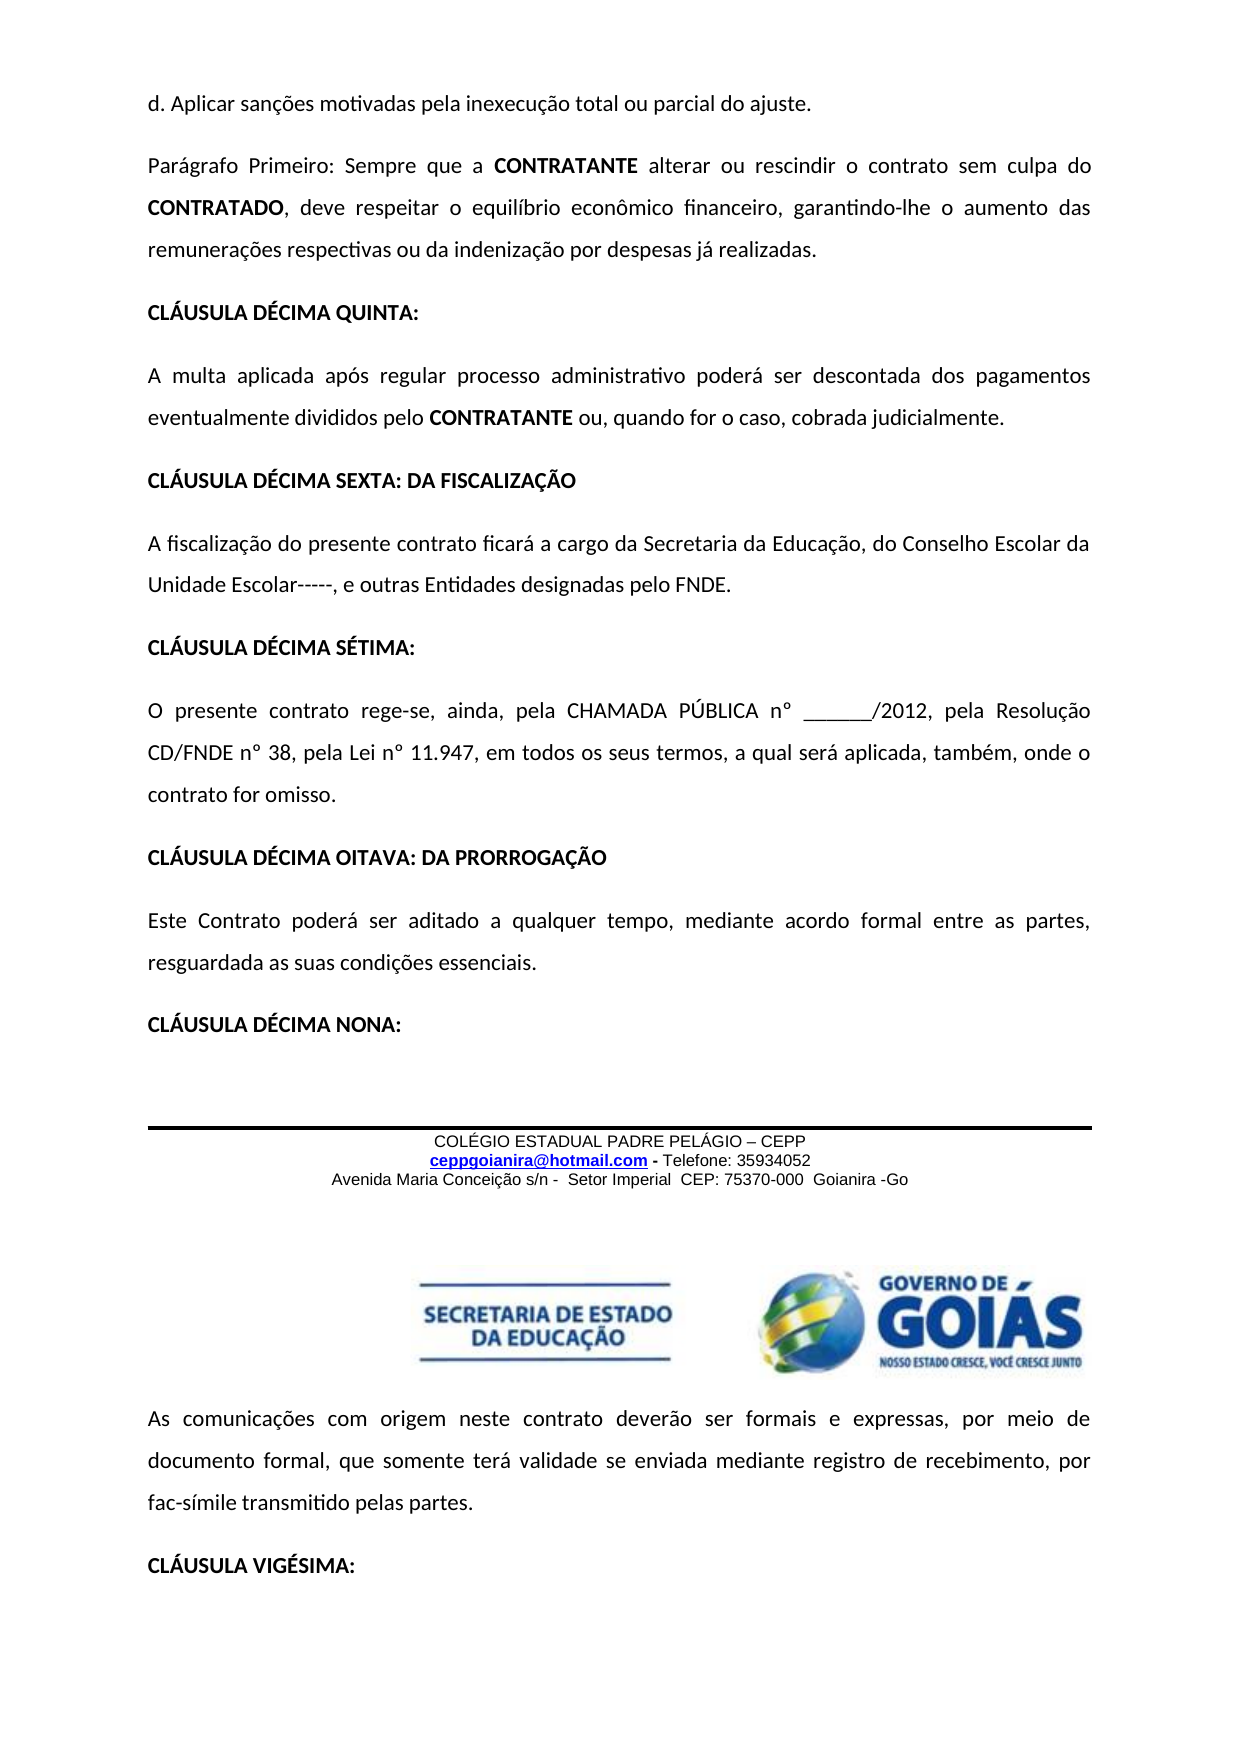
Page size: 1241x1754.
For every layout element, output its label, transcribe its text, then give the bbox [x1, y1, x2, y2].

text ceppgoianira@hotmail.com - Telefone: 35934052 [148, 1151, 1092, 1170]
text CLÁUSULA DÉCIMA OITAVA: DA PRORROGAÇÃO [148, 843, 1092, 871]
text COLÉGIO ESTADUAL PADRE PELÁGIO – CEPP [148, 1130, 1092, 1151]
text As comunicações com origem neste contrato deverão ser formais e expressas, por meio de documento formal, que somente terá validade se enviada mediante registro de recebimento, por fac-símile transmitido pelas partes. [148, 1404, 1092, 1516]
text CLÁUSULA DÉCIMA QUINTA: [148, 298, 1092, 326]
text Este Contrato poderá ser aditado a qualquer tempo, mediante acordo formal entre as partes, resguardada as suas condições essenciais. [148, 906, 1092, 976]
text CLÁUSULA DÉCIMA SÉTIMA: [148, 633, 1092, 661]
picture [410, 1265, 1093, 1380]
text Parágrafo Primeiro: Sempre que a CONTRATANTE alterar ou rescindir o contrato sem culpa do CONTRATADO, deve respeitar o equilíbrio econômico financeiro, garantindo-lhe o aumento das remunerações respectivas ou da indenização por despesas já realizadas. [148, 151, 1092, 263]
text A multa aplicada após regular processo administrativo poderá ser descontada dos pagamentos eventualmente divididos pelo CONTRATANTE ou, quando for o caso, cobrada judicialmente. [148, 361, 1092, 431]
text d. Aplicar sanções motivadas pela inexecução total ou parcial do ajuste. [148, 89, 1092, 117]
text CLÁUSULA VIGÉSIMA: [148, 1551, 1092, 1579]
text CLÁUSULA DÉCIMA NONA: [148, 1011, 1092, 1039]
text A fiscalização do presente contrato ficará a cargo da Secretaria da Educação, do Conselho Escolar da Unidade Escolar-----, e outras Entidades designadas pelo FNDE. [148, 529, 1092, 599]
text O presente contrato rege-se, ainda, pela CHAMADA PÚBLICA nº ______/2012, pela Resolução CD/FNDE nº 38, pela Lei nº 11.947, em todos os seus termos, a qual será aplicada, também, onde o contrato for omisso. [148, 696, 1092, 808]
text CLÁUSULA DÉCIMA SEXTA: DA FISCALIZAÇÃO [148, 466, 1092, 494]
text Avenida Maria Conceição s/n - Setor Imperial CEP: 75370-000 Goianira -Go [148, 1170, 1092, 1189]
